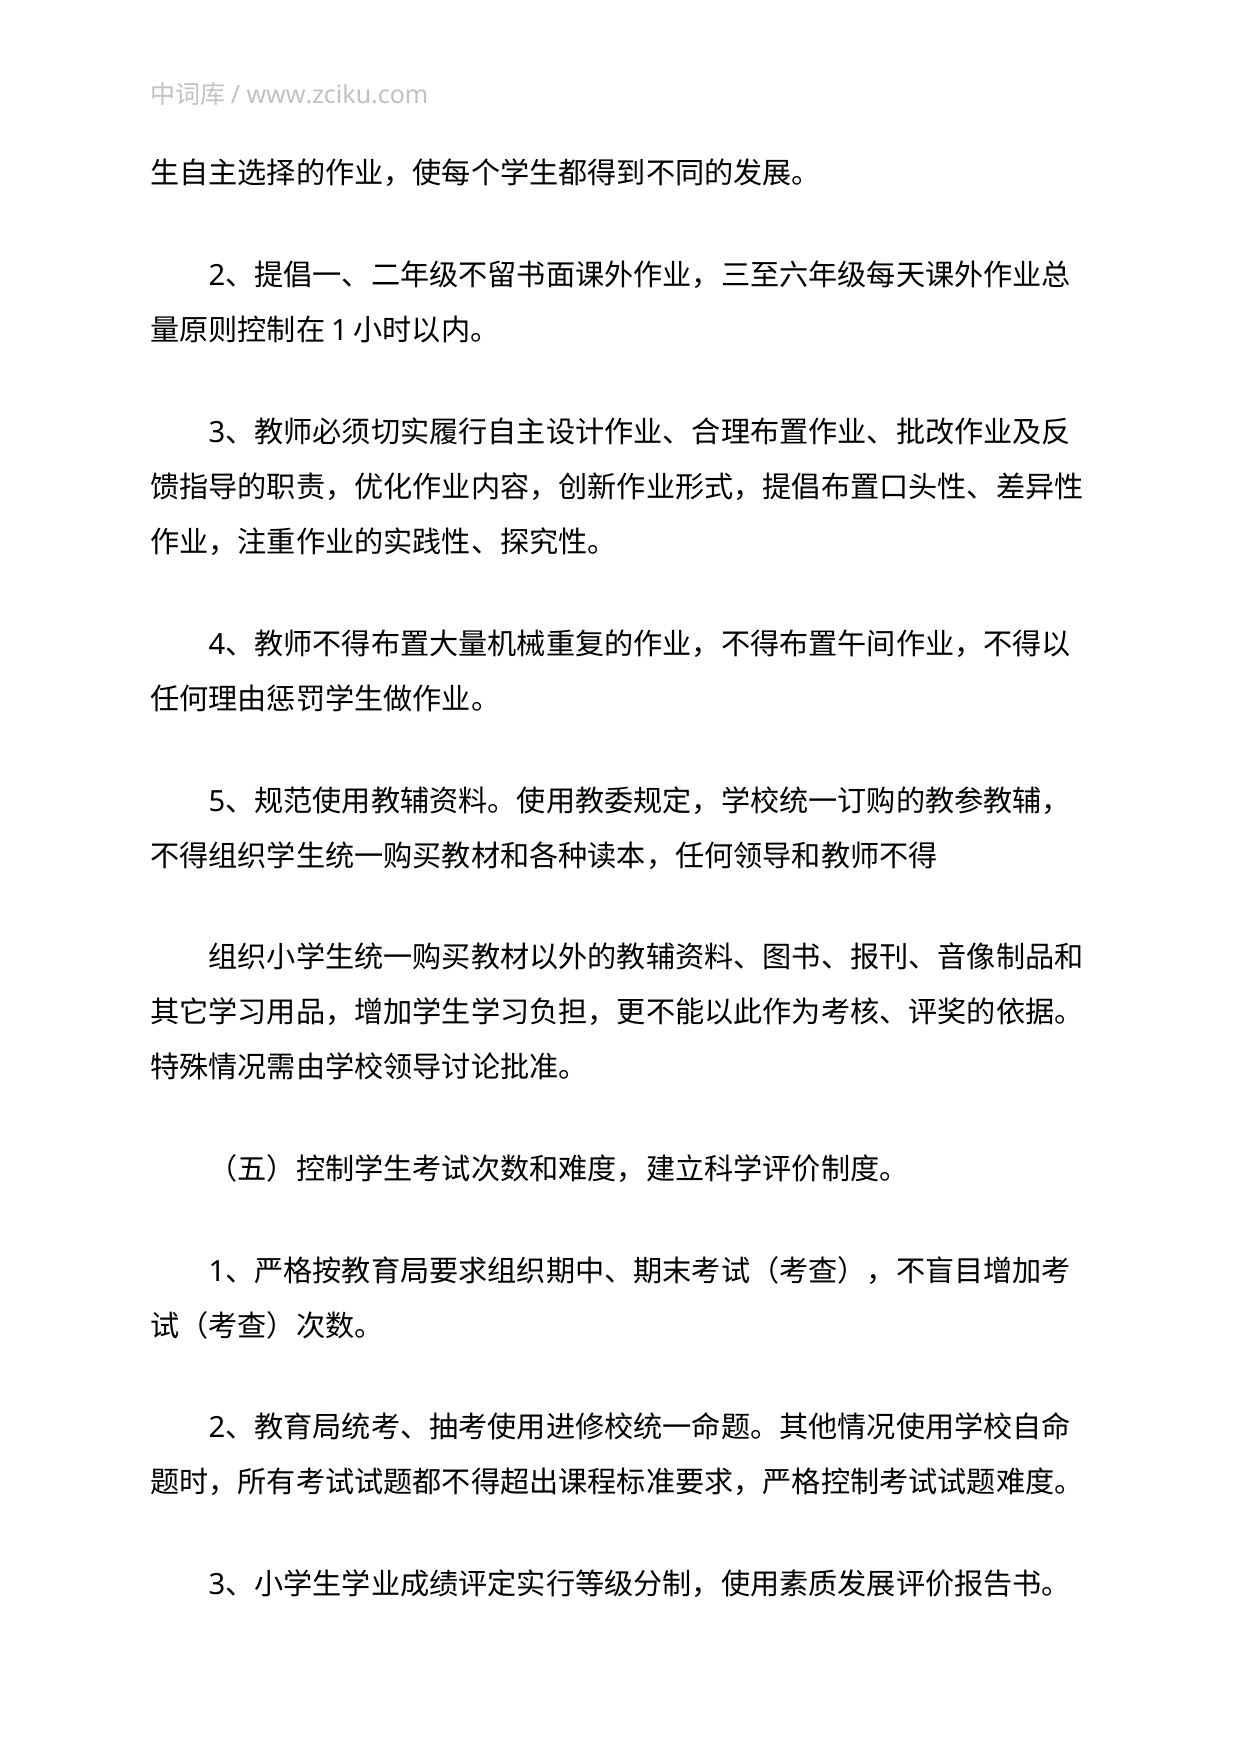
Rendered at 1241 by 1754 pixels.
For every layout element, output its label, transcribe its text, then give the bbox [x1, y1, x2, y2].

text 3、教师必须切实履行自主设计作业、合理布置作业、批改作业及反馈指导的职责，优化作业内容，创新作业形式，提倡布置口头性、差异性作业，注重作业的实践性、探究性。 [150, 409, 1090, 561]
text 2、提倡一、二年级不留书面课外作业，三至六年级每天课外作业总量原则控制在1小时以内。 [150, 252, 1090, 349]
text 1、严格按教育局要求组织期中、期末考试（考查），不盲目增加考试（考查）次数。 [150, 1247, 1090, 1344]
text （五）控制学生考试次数和难度，建立科学评价制度。 [150, 1146, 1090, 1188]
text 4、教师不得布置大量机械重复的作业，不得布置午间作业，不得以任何理由惩罚学生做作业。 [150, 620, 1090, 718]
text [150, 150, 1090, 192]
text 5、规范使用教辅资料。使用教委规定，学校统一订购的教参教辅，不得组织学生统一购买教材和各种读本，任何领导和教师不得 [150, 777, 1090, 874]
text 3、小学生学业成绩评定实行等级分制，使用素质发展评价报告书。 [150, 1561, 1090, 1603]
text 2、教育局统考、抽考使用进修校统一命题。其他情况使用学校自命题时，所有考试试题都不得超出课程标准要求，严格控制考试试题难度。 [150, 1404, 1090, 1501]
text 组织小学生统一购买教材以外的教辅资料、图书、报刊、音像制品和其它学习用品，增加学生学习负担，更不能以此作为考核、评奖的依据。特殊情况需由学校领导讨论批准。 [150, 934, 1090, 1086]
